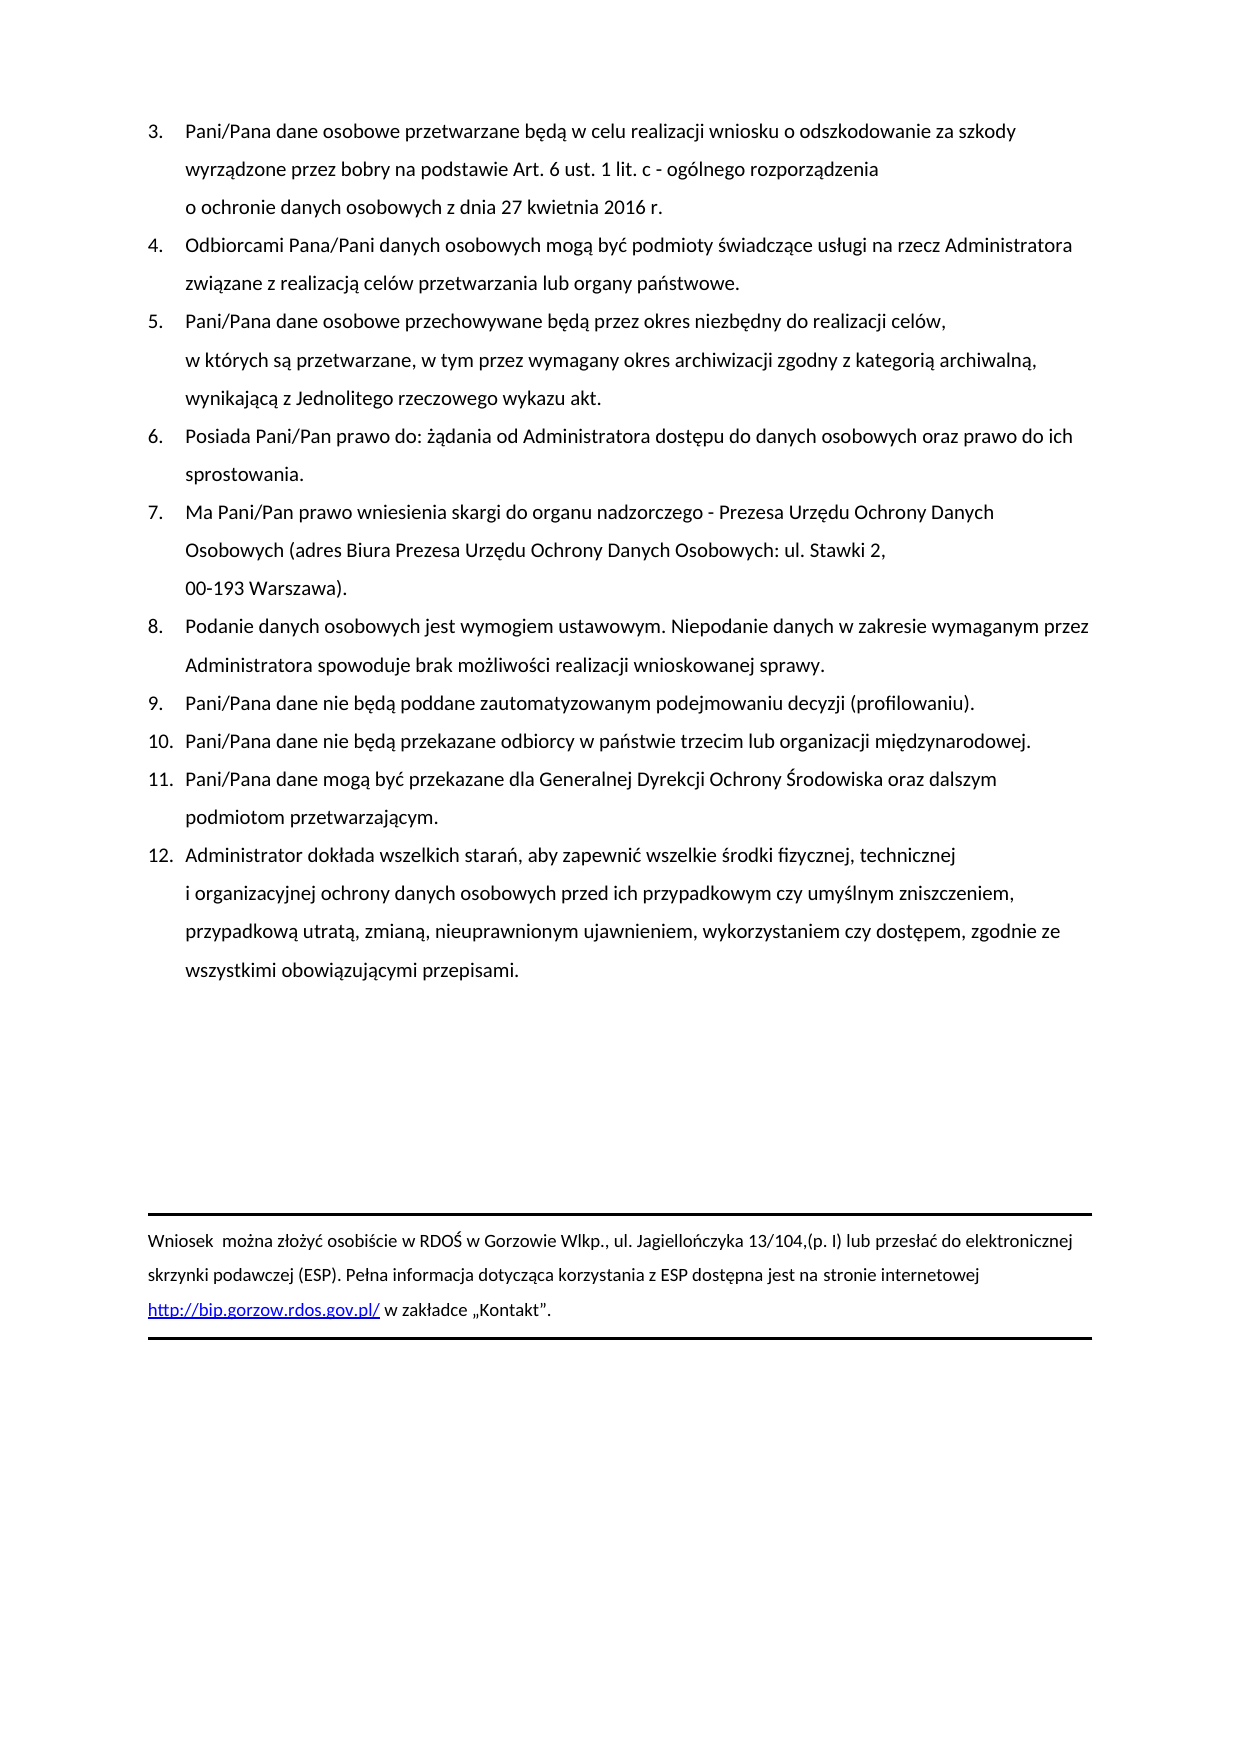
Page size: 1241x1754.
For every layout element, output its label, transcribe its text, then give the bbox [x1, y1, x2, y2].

text Wniosek można złożyć osobiście w RDOŚ w Gorzowie Wlkp., ul. Jagiellończyka 13/104,(p. I) lub przesłać do elektronicznej skrzynki podawczej (ESP). Pełna informacja dotycząca korzystania z ESP dostępna jest na stronie internetowej http://bip.gorzow.rdos.gov.pl/ w zakładce „Kontakt”. [148, 1229, 1092, 1321]
list Administrator dokłada wszelkich starań, aby zapewnić wszelkie środki fizycznej, technicznej i organizacyjnej ochrony danych osobowych przed ich przypadkowym czy umyślnym zniszczeniem, przypadkową utratą, zmianą, nieuprawnionym ujawnieniem, wykorzystaniem czy dostępem, zgodnie ze wszystkimi obowiązującymi przepisami. [148, 842, 1092, 982]
list Podanie danych osobowych jest wymogiem ustawowym. Niepodanie danych w zakresie wymaganym przez Administratora spowoduje brak możliwości realizacji wnioskowanej sprawy. [148, 614, 1092, 677]
list Pani/Pana dane osobowe przetwarzane będą w celu realizacji wniosku o odszkodowanie za szkody wyrządzone przez bobry na podstawie Art. 6 ust. 1 lit. c - ogólnego rozporządzenia o ochronie danych osobowych z dnia 27 kwietnia 2016 r. [148, 118, 1092, 220]
list Pani/Pana dane nie będą poddane zautomatyzowanym podejmowaniu decyzji (profilowaniu). [148, 690, 1092, 715]
list Posiada Pani/Pan prawo do: żądania od Administratora dostępu do danych osobowych oraz prawo do ich sprostowania. [148, 423, 1092, 487]
list Pani/Pana dane osobowe przechowywane będą przez okres niezbędny do realizacji celów, w których są przetwarzane, w tym przez wymagany okres archiwizacji zgodny z kategorią archiwalną, wynikającą z Jednolitego rzeczowego wykazu akt. [148, 309, 1092, 410]
list Pani/Pana dane mogą być przekazane dla Generalnej Dyrekcji Ochrony Środowiska oraz dalszym podmiotom przetwarzającym. [148, 766, 1092, 830]
list Ma Pani/Pan prawo wniesienia skargi do organu nadzorczego - Prezesa Urzędu Ochrony Danych Osobowych (adres Biura Prezesa Urzędu Ochrony Danych Osobowych: ul. Stawki 2, 00-193 Warszawa). [148, 499, 1092, 601]
list Odbiorcami Pana/Pani danych osobowych mogą być podmioty świadczące usługi na rzecz Administratora związane z realizacją celów przetwarzania lub organy państwowe. [148, 232, 1092, 296]
list Pani/Pana dane nie będą przekazane odbiorcy w państwie trzecim lub organizacji międzynarodowej. [148, 728, 1092, 753]
